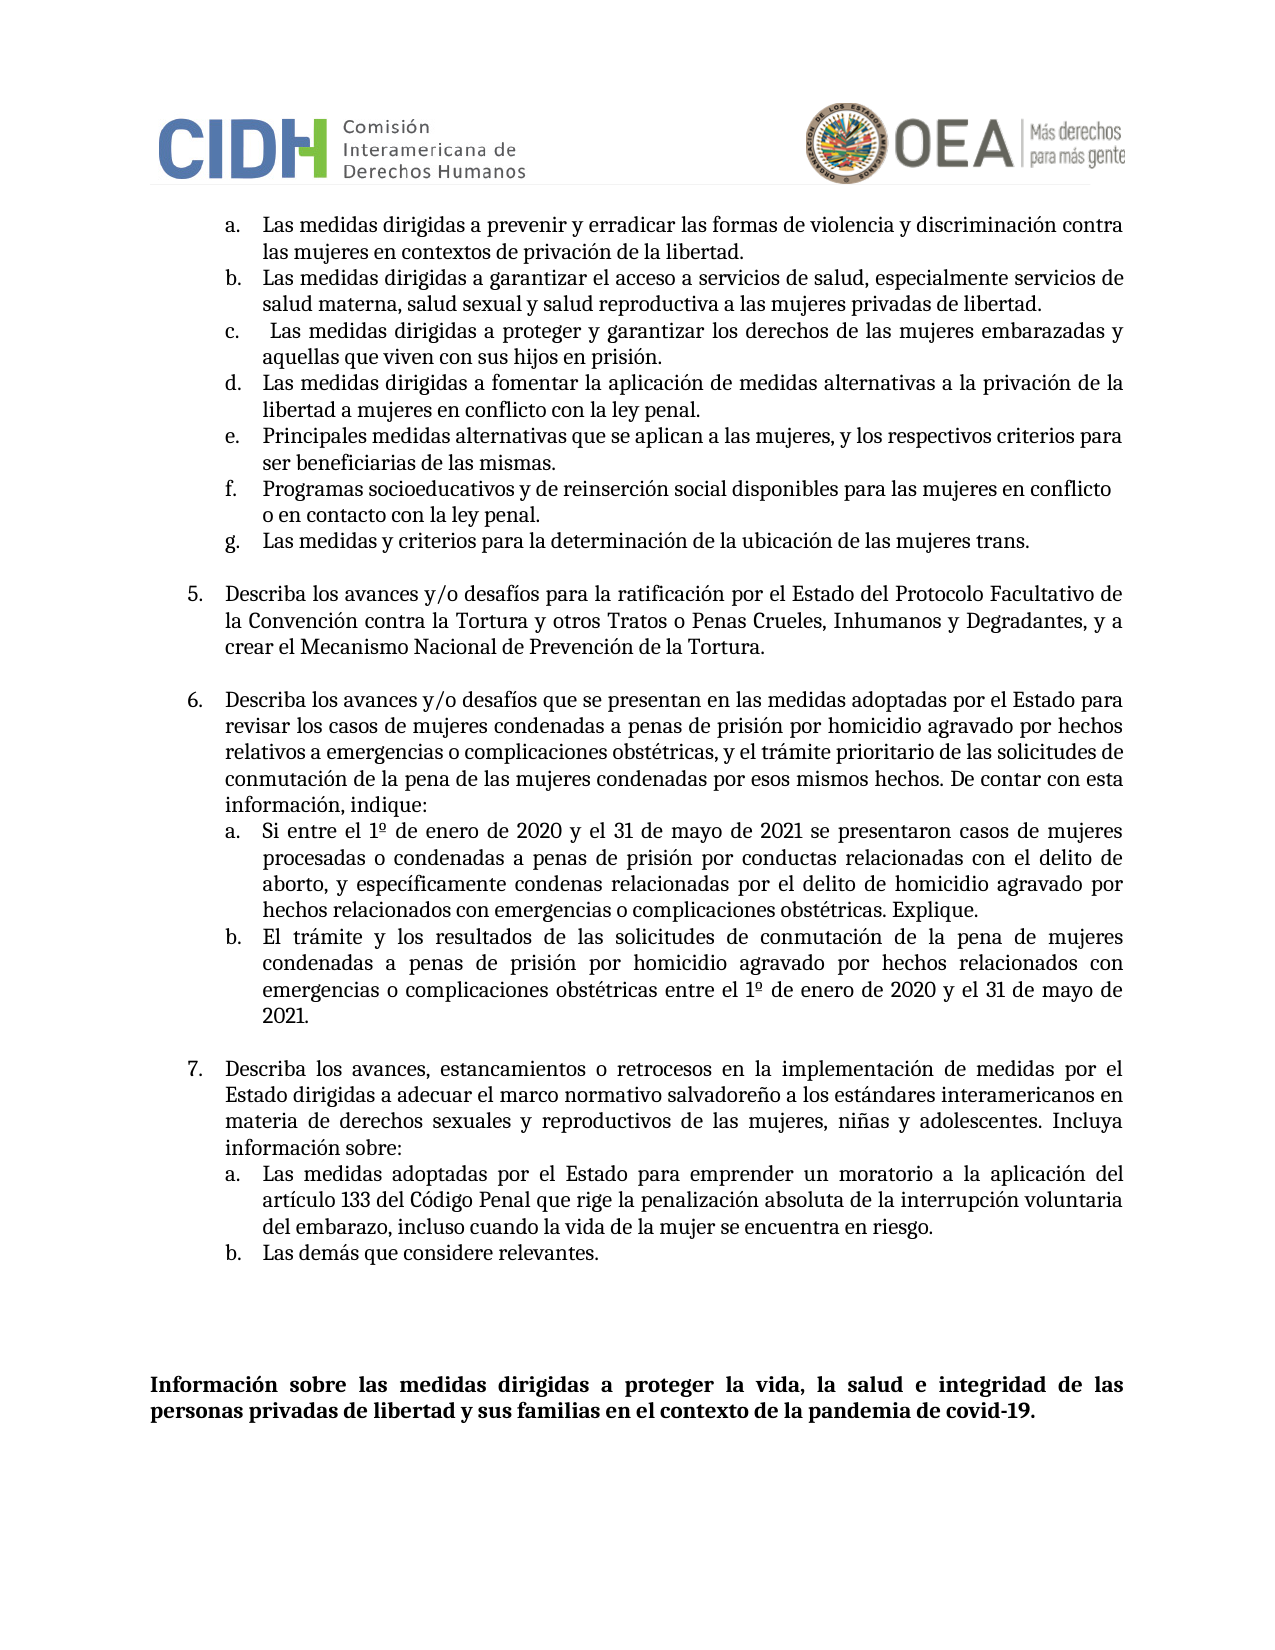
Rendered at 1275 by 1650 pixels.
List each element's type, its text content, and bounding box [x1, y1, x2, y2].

list Principales medidas alternativas que se aplican a las mujeres, y los respectivos criterios para ser beneficiarias de las mismas. [225, 423, 1125, 476]
list Las medidas y criterios para la determinación de la ubicación de las mujeres trans. [225, 528, 1125, 555]
list Describa los avances y/o desafíos que se presentan en las medidas adoptadas por el Estado para revisar los casos de mujeres condenadas a penas de prisión por homicidio agravado por hechos relativos a emergencias o complicaciones obstétricas, y el trámite prioritario de las solicitudes de conmutación de la pena de las mujeres condenadas por esos mismos hechos. De contar con esta información, indique: [187, 686, 1125, 818]
list Las medidas adoptadas por el Estado para emprender un moratorio a la aplicación del artículo 133 del Código Penal que rige la penalización absoluta de la interrupción voluntaria del embarazo, incluso cuando la vida de la mujer se encuentra en riesgo. [225, 1161, 1125, 1240]
picture [150, 111, 535, 184]
list El trámite y los resultados de las solicitudes de conmutación de la pena de mujeres condenadas a penas de prisión por homicidio agravado por hechos relacionados con emergencias o complicaciones obstétricas entre el 1º de enero de 2020 y el 31 de mayo de 2021. [225, 924, 1125, 1029]
list Las medidas dirigidas a proteger y garantizar los derechos de las mujeres embarazadas y aquellas que viven con sus hijos en prisión. [225, 317, 1125, 370]
text Información sobre las medidas dirigidas a proteger la vida, la salud e integridad de las personas privadas de libertad y sus familias en el contexto de la pandemia de covid-19. [150, 1372, 1125, 1424]
list Las medidas dirigidas a fomentar la aplicación de medidas alternativas a la privación de la libertad a mujeres en conflicto con la ley penal. [225, 370, 1125, 423]
list Describa los avances, estancamientos o retrocesos en la implementación de medidas por el Estado dirigidas a adecuar el marco normativo salvadoreño a los estándares interamericanos en materia de derechos sexuales y reproductivos de las mujeres, niñas y adolescentes. Incluya información sobre: [187, 1055, 1125, 1161]
list Las demás que considere relevantes. [225, 1240, 1125, 1266]
picture [806, 103, 1125, 184]
list Programas socioeducativos y de reinserción social disponibles para las mujeres en conflicto o en contacto con la ley penal. [225, 476, 1125, 528]
list Describa los avances y/o desafíos para la ratificación por el Estado del Protocolo Facultativo de la Convención contra la Tortura y otros Tratos o Penas Crueles, Inhumanos y Degradantes, y a crear el Mecanismo Nacional de Prevención de la Tortura. [187, 581, 1125, 660]
list Las medidas dirigidas a garantizar el acceso a servicios de salud, especialmente servicios de salud materna, salud sexual y salud reproductiva a las mujeres privadas de libertad. [225, 265, 1125, 317]
list Si entre el 1º de enero de 2020 y el 31 de mayo de 2021 se presentaron casos de mujeres procesadas o condenadas a penas de prisión por conductas relacionadas con el delito de aborto, y específicamente condenas relacionadas por el delito de homicidio agravado por hechos relacionados con emergencias o complicaciones obstétricas. Explique. [225, 818, 1125, 924]
list Las medidas dirigidas a prevenir y erradicar las formas de violencia y discriminación contra las mujeres en contextos de privación de la libertad. [225, 212, 1125, 265]
